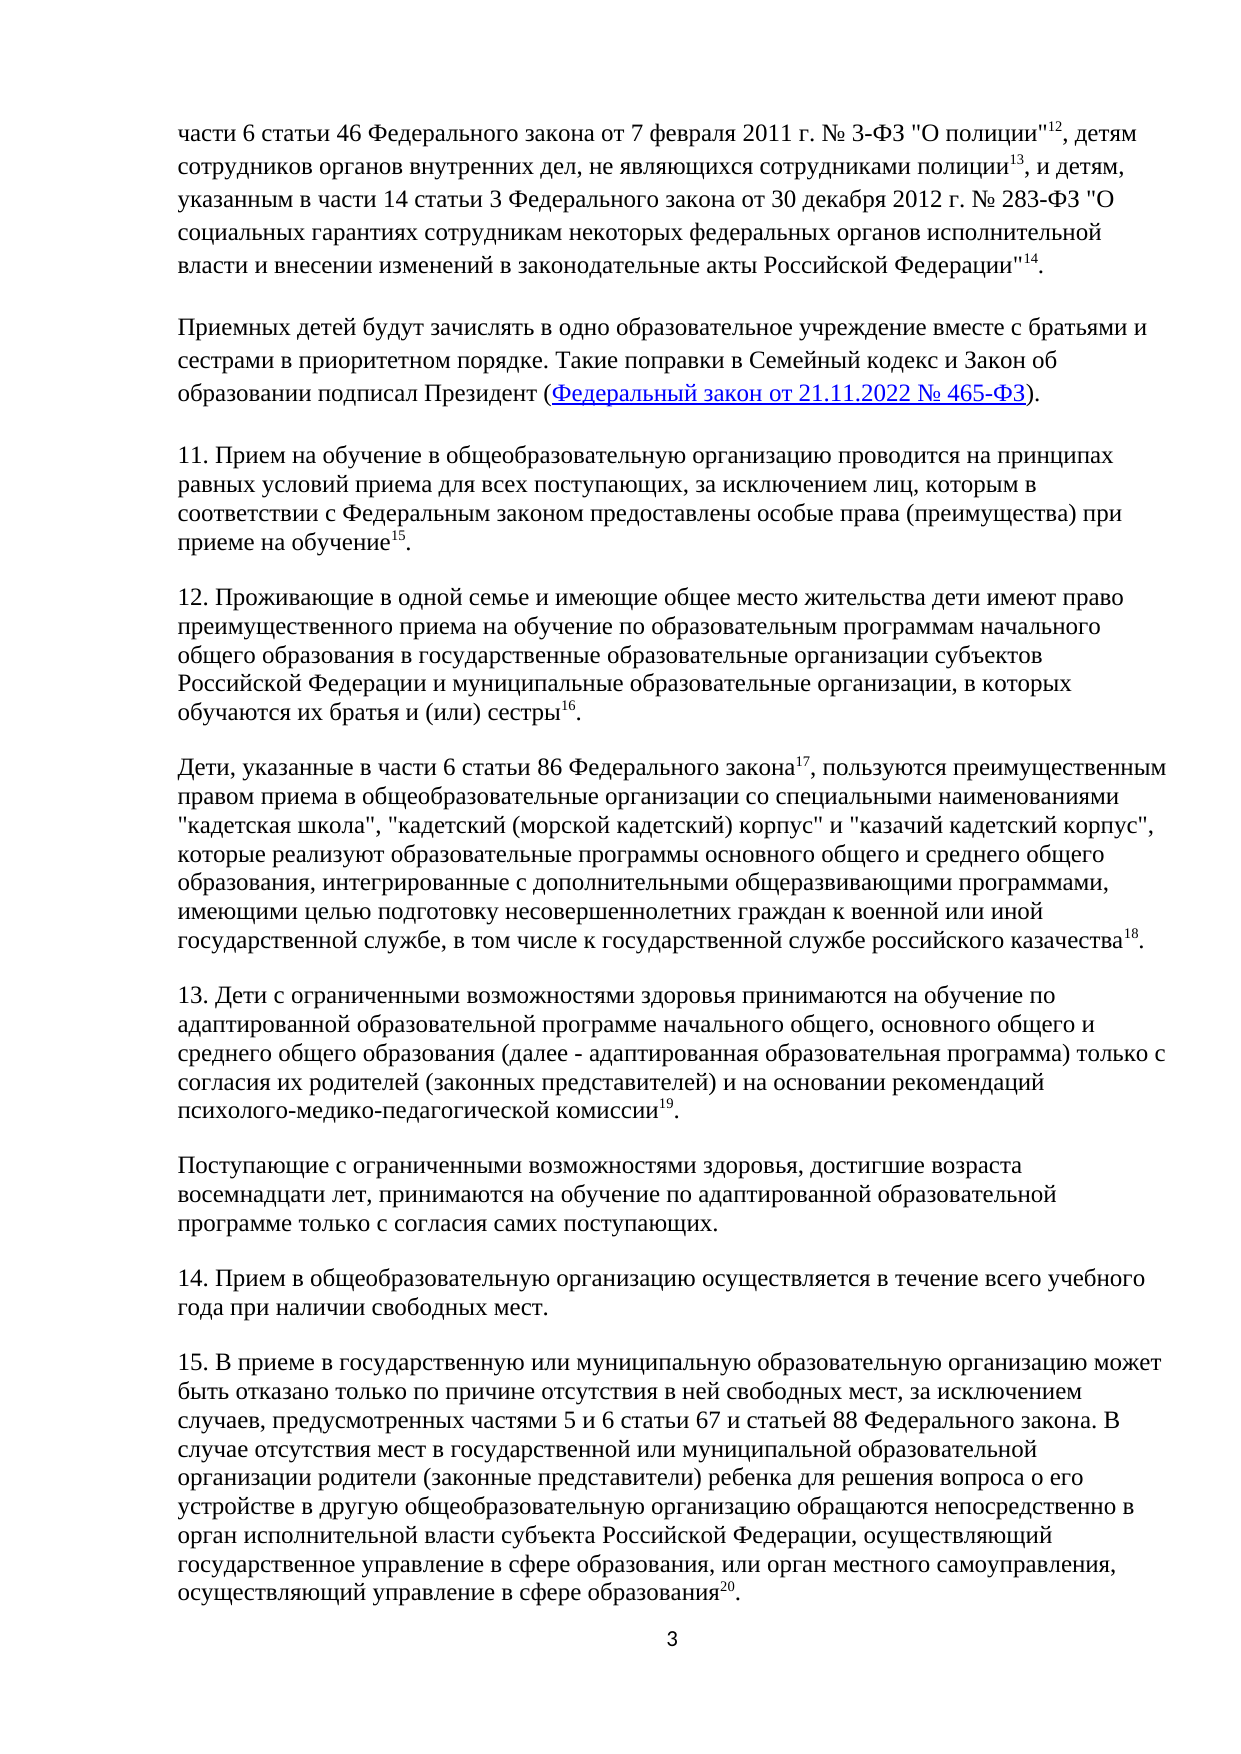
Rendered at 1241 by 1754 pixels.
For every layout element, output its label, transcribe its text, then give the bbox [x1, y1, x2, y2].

text 11. Прием на обучение в общеобразовательную организацию проводится на принципах равных условий приема для всех поступающих, за исключением лиц, которым в соответствии с Федеральным законом предоставлены особые права (преимущества) при приеме на обучение15. [177, 441, 1167, 556]
text 13. Дети с ограниченными возможностями здоровья принимаются на обучение по адаптированной образовательной программе начального общего, основного общего и среднего общего образования (далее - адаптированная образовательная программа) только с согласия их родителей (законных представителей) и на основании рекомендаций психолого-медико-педагогической комиссии19. [177, 980, 1167, 1124]
text Приемных детей будут зачислять в одно образовательное учреждение вместе с братьями и сестрами в приоритетном порядке. Такие поправки в Семейный кодекс и Закон об образовании подписал Президент (Федеральный закон от 21.11.2022 № 465-ФЗ). [177, 312, 1167, 407]
text Дети, указанные в части 6 статьи 86 Федерального закона17, пользуются преимущественным правом приема в общеобразовательные организации со специальными наименованиями "кадетская школа", "кадетский (морской кадетский) корпус" и "казачий кадетский корпус", которые реализуют образовательные программы основного общего и среднего общего образования, интегрированные с дополнительными общеразвивающими программами, имеющими целью подготовку несовершеннолетних граждан к военной или иной государственной службе, в том числе к государственной службе российского казачества18. [177, 752, 1167, 954]
text 14. Прием в общеобразовательную организацию осуществляется в течение всего учебного года при наличии свободных мест. [177, 1263, 1167, 1321]
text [177, 118, 1167, 279]
text Поступающие с ограниченными возможностями здоровья, достигшие возраста восемнадцати лет, принимаются на обучение по адаптированной образовательной программе только с согласия самих поступающих. [177, 1151, 1167, 1237]
text 15. В приеме в государственную или муниципальную образовательную организацию может быть отказано только по причине отсутствия в ней свободных мест, за исключением случаев, предусмотренных частями 5 и 6 статьи 67 и статьей 88 Федерального закона. В случае отсутствия мест в государственной или муниципальной образовательной организации родители (законные представители) ребенка для решения вопроса о его устройстве в другую общеобразовательную организацию обращаются непосредственно в орган исполнительной власти субъекта Российской Федерации, осуществляющий государственное управление в сфере образования, или орган местного самоуправления, осуществляющий управление в сфере образования20. [177, 1347, 1167, 1606]
text 12. Проживающие в одной семье и имеющие общее место жительства дети имеют право преимущественного приема на обучение по образовательным программам начального общего образования в государственные образовательные организации субъектов Российской Федерации и муниципальные образовательные организации, в которых обучаются их братья и (или) сестры16. [177, 582, 1167, 726]
